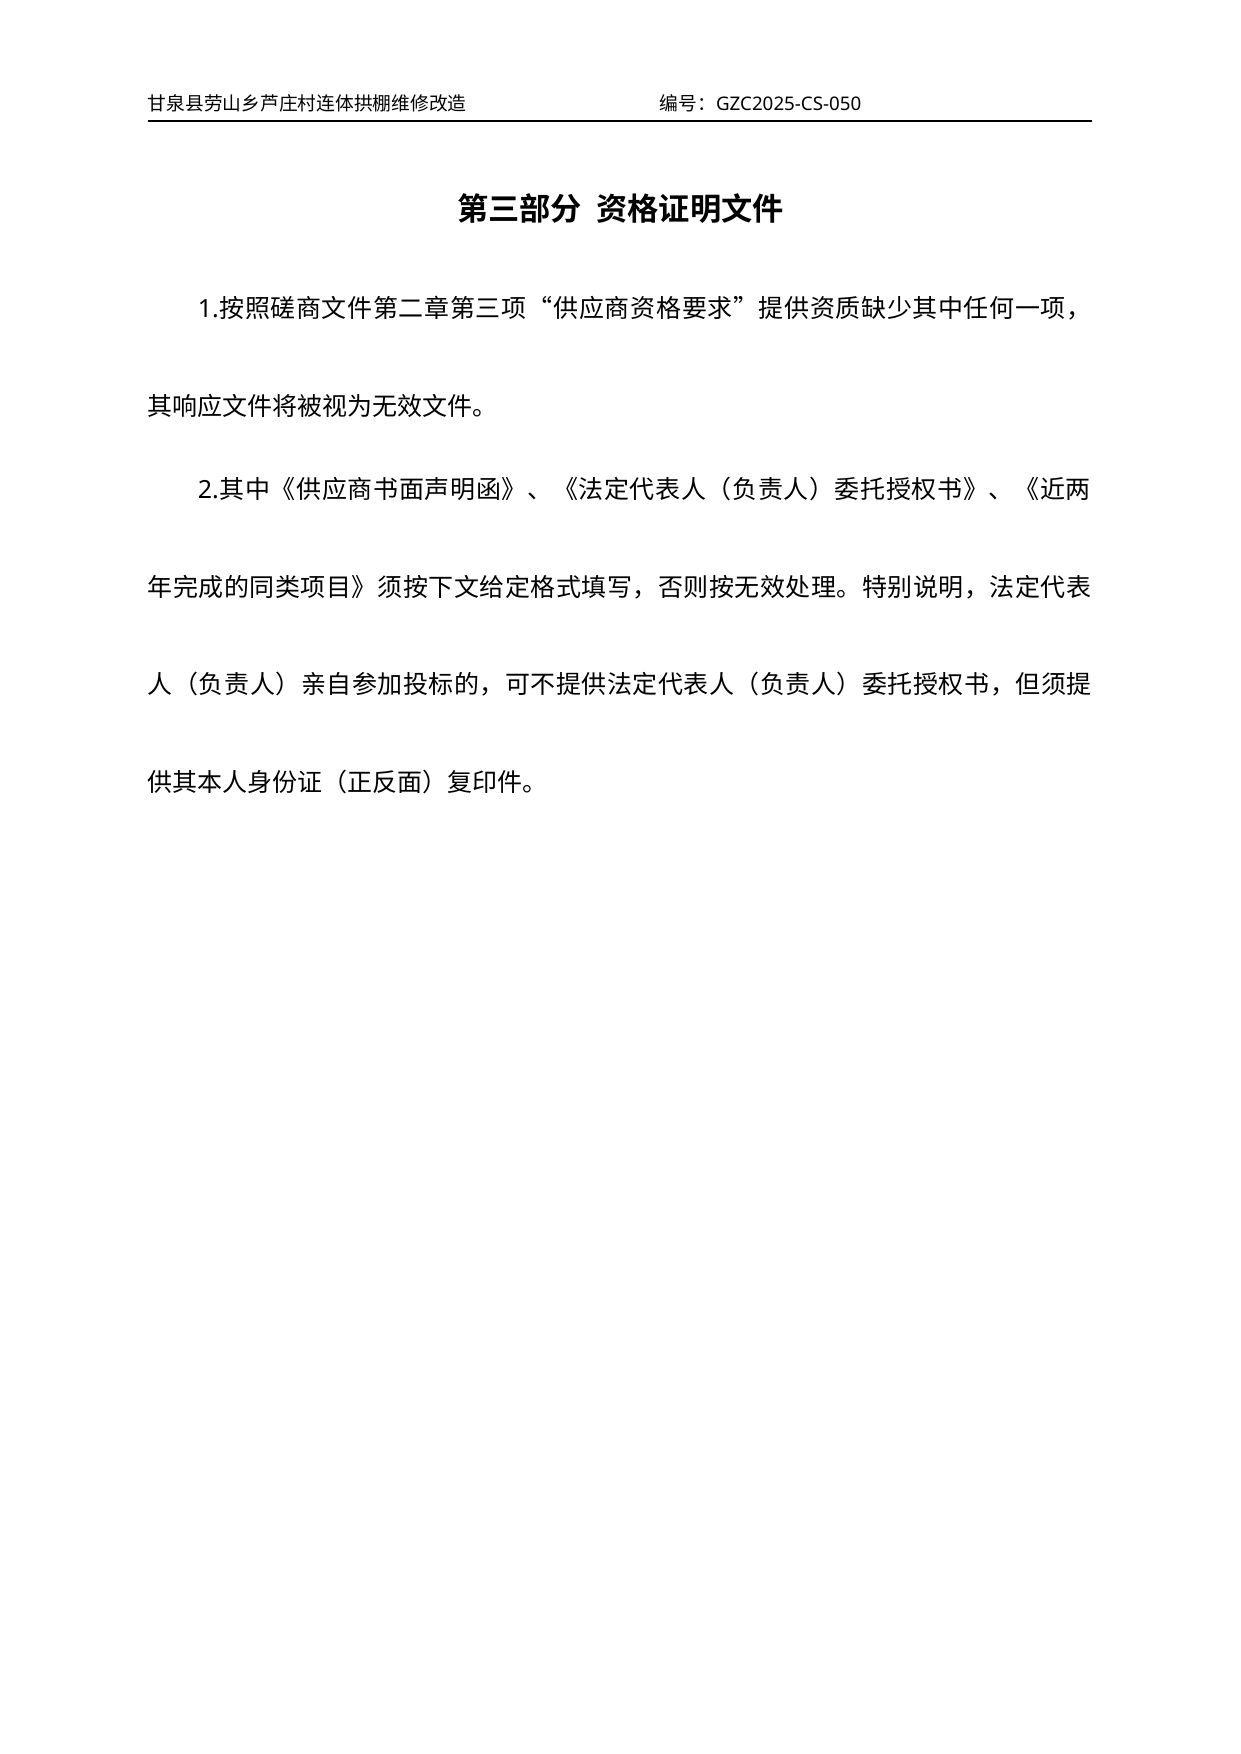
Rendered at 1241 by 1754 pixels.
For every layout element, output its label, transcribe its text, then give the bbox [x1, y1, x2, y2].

subtitle 第三部分 资格证明文件 [148, 174, 1092, 239]
text 1.按照磋商文件第二章第三项“供应商资格要求”提供资质缺少其中任何一项，其响应文件将被视为无效文件。 [148, 274, 1092, 437]
text 2.其中《供应商书面声明函》、《法定代表人（负责人）委托授权书》、《近两年完成的同类项目》须按下文给定格式填写，否则按无效处理。特别说明，法定代表人（负责人）亲自参加投标的，可不提供法定代表人（负责人）委托授权书，但须提供其本人身份证（正反面）复印件。 [148, 455, 1092, 813]
